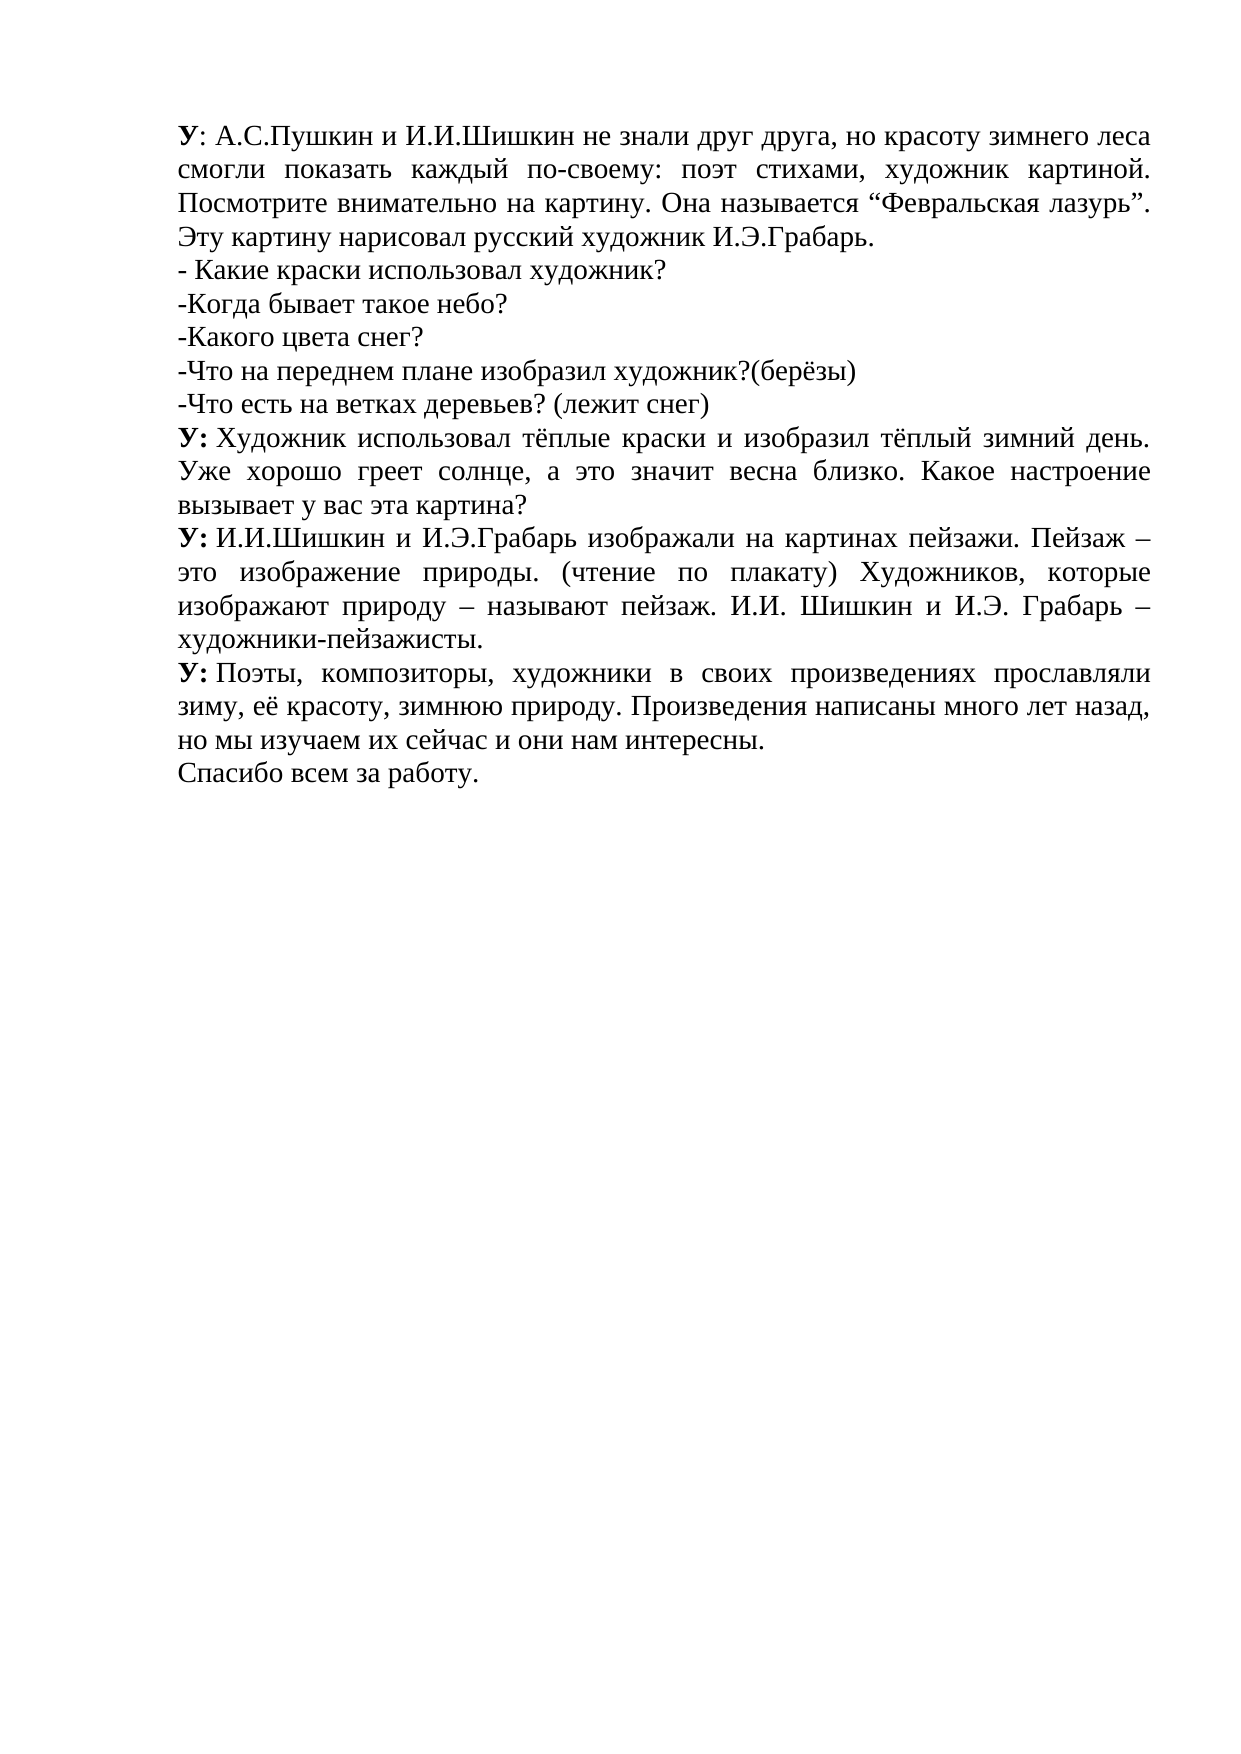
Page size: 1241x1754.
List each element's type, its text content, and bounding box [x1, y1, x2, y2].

text У: Поэты, композиторы, художники в своих произведениях прославляли зиму, её красоту, зимнюю природу. Произведения написаны много лет назад, но мы изучаем их сейчас и они нам интересны. [177, 655, 1152, 755]
text У: А.С.Пушкин и И.И.Шишкин не знали друг друга, но красоту зимнего леса смогли показать каждый по-своему: поэт стихами, художник картиной. Посмотрите внимательно на картину. Она называется “Февральская лазурь”. Эту картину нарисовал русский художник И.Э.Грабарь. [177, 118, 1152, 252]
text -Что есть на ветках деревьев? (лежит снег) [177, 386, 1152, 420]
text У: Художник использовал тёплые краски и изобразил тёплый зимний день. Уже хорошо греет солнце, а это значит весна близко. Какое настроение вызывает у вас эта картина? [177, 420, 1152, 521]
text У: И.И.Шишкин и И.Э.Грабарь изображали на картинах пейзажи. Пейзаж – это изображение природы. (чтение по плакату) Художников, которые изображают природу – называют пейзаж. И.И. Шишкин и И.Э. Грабарь – художники-пейзажисты. [177, 521, 1152, 655]
text - Какие краски использовал художник? -Когда бывает такое небо? -Какого цвета снег? -Что на переднем плане изобразил художник?(берёзы) [177, 252, 1152, 386]
text Спасибо всем за работу. [177, 755, 1152, 789]
